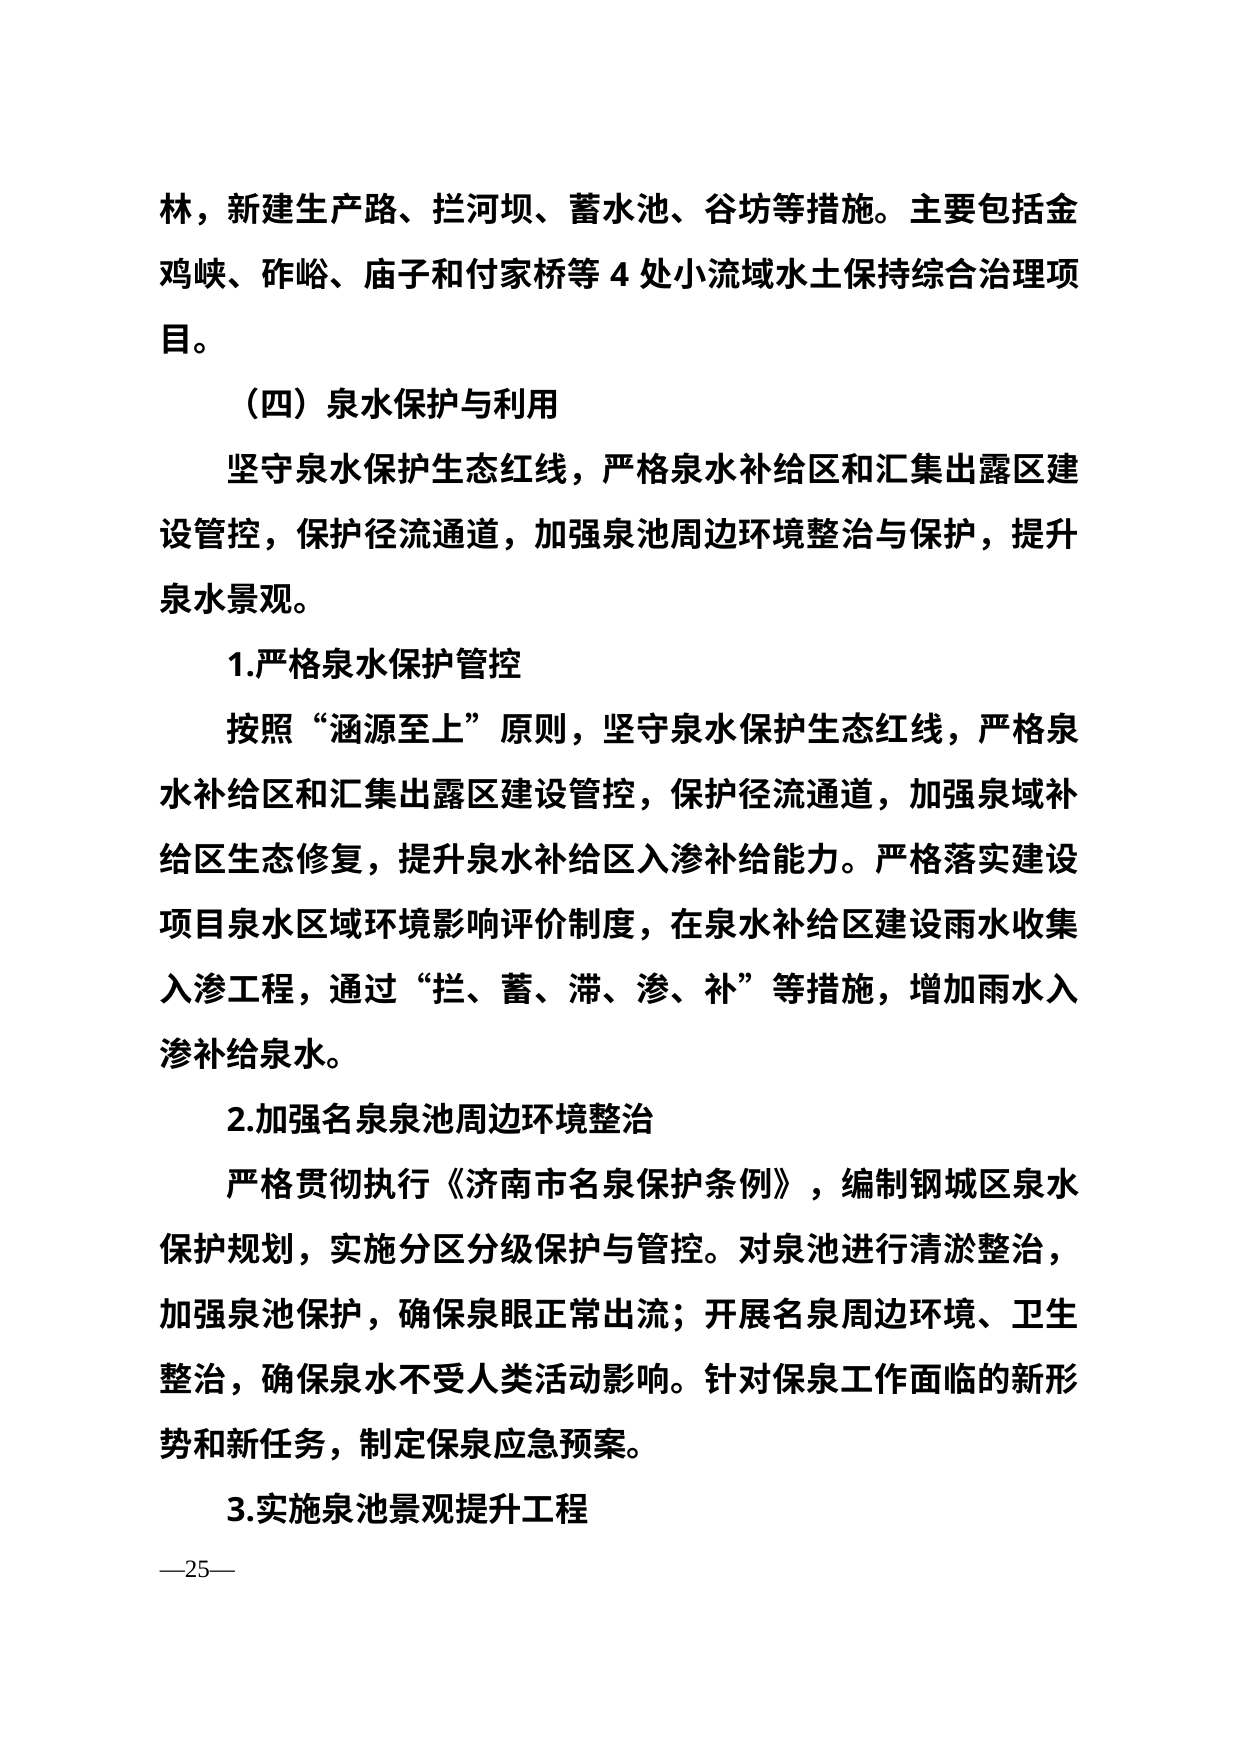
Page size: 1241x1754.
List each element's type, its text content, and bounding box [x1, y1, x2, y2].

text 严格贯彻执行《济南市名泉保护条例》，编制钢城区泉水保护规划，实施分区分级保护与管控。对泉池进行清淤整治，加强泉池保护，确保泉眼正常出流；开展名泉周边环境、卫生整治，确保泉水不受人类活动影响。针对保泉工作面临的新形势和新任务，制定保泉应急预案。 [159, 1149, 1081, 1474]
text 1.严格泉水保护管控 [159, 629, 1081, 694]
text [159, 174, 1081, 369]
text （四）泉水保护与利用 [159, 369, 1081, 434]
text 按照“涵源至上”原则，坚守泉水保护生态红线，严格泉水补给区和汇集出露区建设管控，保护径流通道，加强泉域补给区生态修复，提升泉水补给区入渗补给能力。严格落实建设项目泉水区域环境影响评价制度，在泉水补给区建设雨水收集入渗工程，通过“拦、蓄、滞、渗、补”等措施，增加雨水入渗补给泉水。 [159, 694, 1081, 1084]
text 2.加强名泉泉池周边环境整治 [159, 1084, 1081, 1149]
text 3.实施泉池景观提升工程 [159, 1474, 1081, 1539]
text 坚守泉水保护生态红线，严格泉水补给区和汇集出露区建设管控，保护径流通道，加强泉池周边环境整治与保护，提升泉水景观。 [159, 434, 1081, 629]
